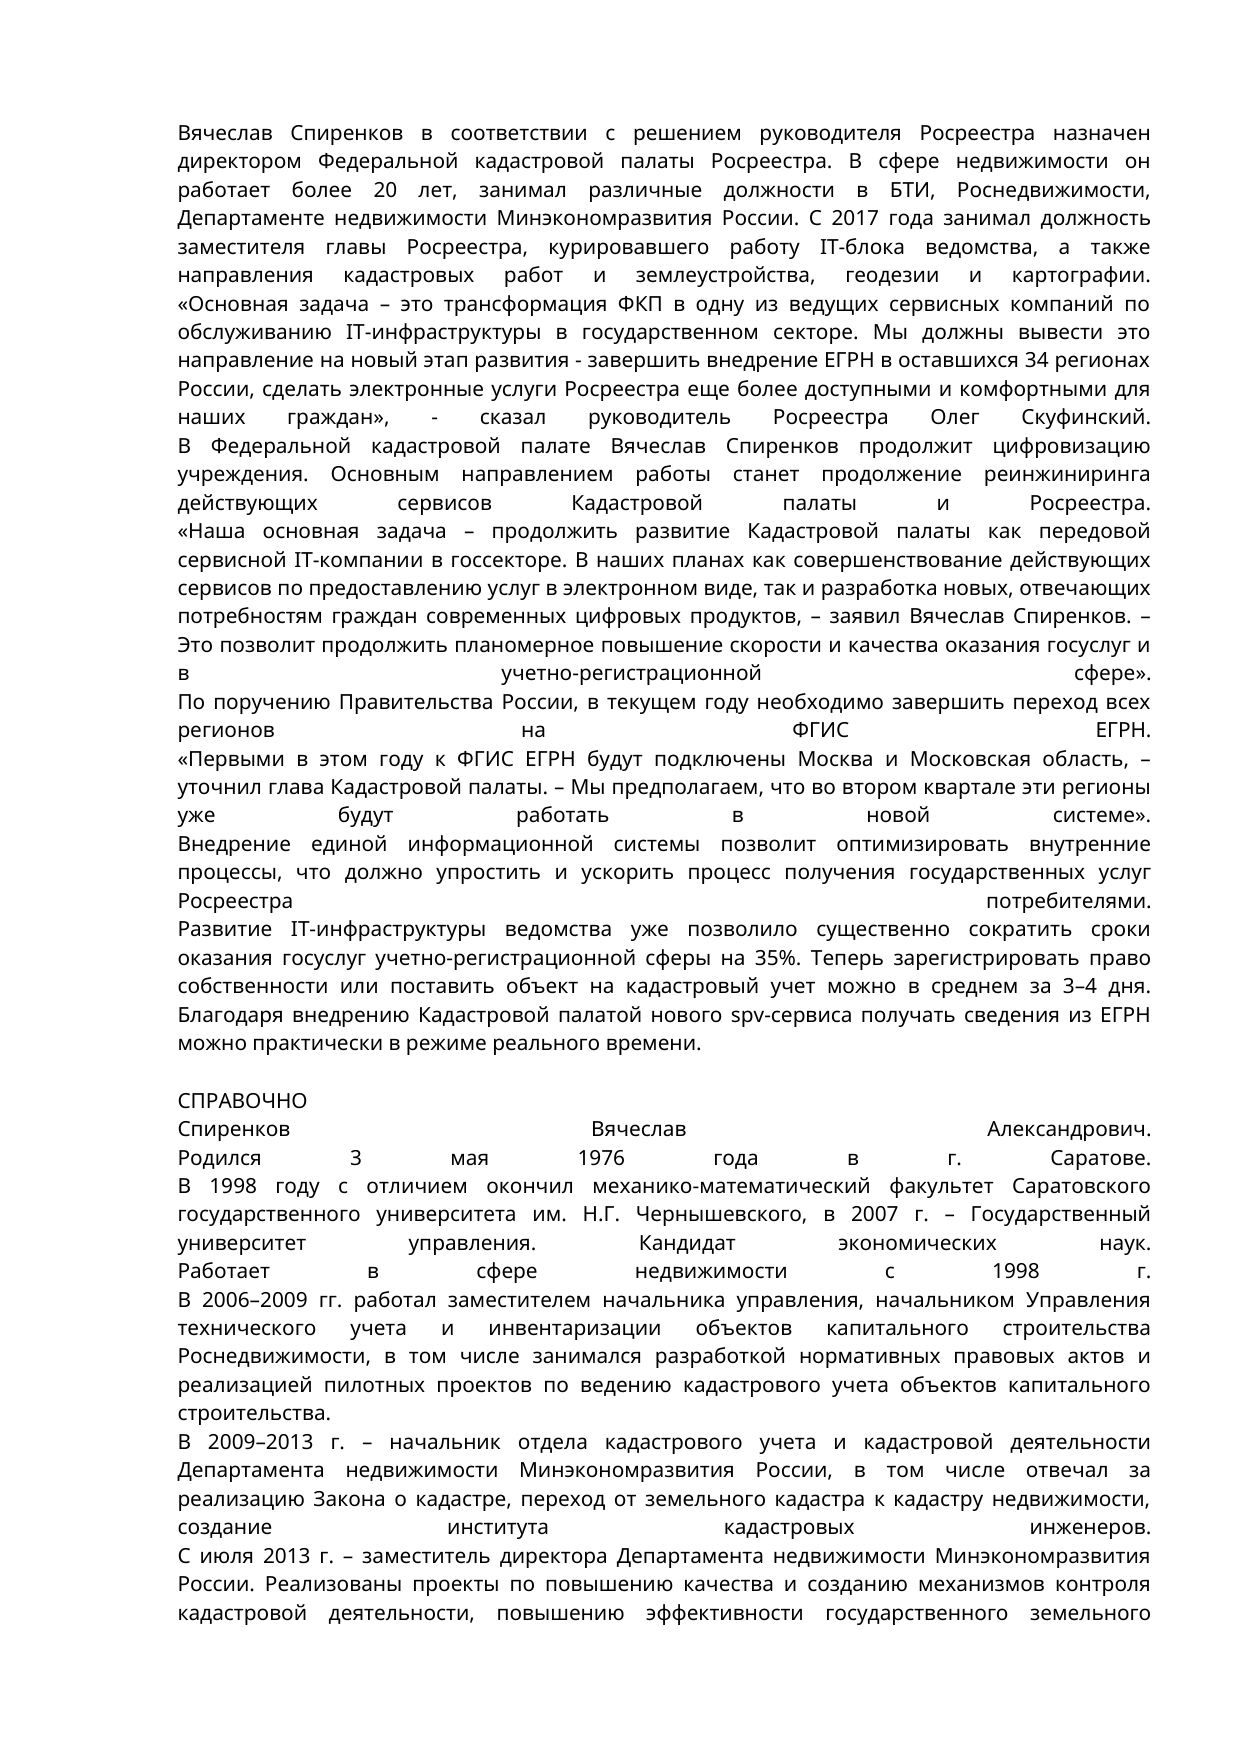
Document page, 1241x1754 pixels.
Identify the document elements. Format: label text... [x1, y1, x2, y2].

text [177, 1086, 1152, 1626]
text Вячеслав Спиренков в соответствии с решением руководителя Росреестра назначен директором Федеральной кадастровой палаты Росреестра. В сфере недвижимости он работает более 20 лет, занимал различные должности в БТИ, Роснедвижимости, Департаменте недвижимости Минэкономразвития России. С 2017 года занимал должность заместителя главы Росреестра, курировавшего работу IT-блока ведомства, а также направления кадастровых работ и землеустройства, геодезии и картографии. «Основная задача – это трансформация ФКП в одну из ведущих сервисных компаний по обслуживанию IT-инфраструктуры в государственном секторе. Мы должны вывести это направление на новый этап развития - завершить внедрение ЕГРН в оставшихся 34 регионах России, сделать электронные услуги Росреестра еще более доступными и комфортными для наших граждан», - сказал руководитель Росреестра Олег Скуфинский. В Федеральной кадастровой палате Вячеслав Спиренков продолжит цифровизацию учреждения. Основным направлением работы станет продолжение реинжиниринга действующих сервисов Кадастровой палаты и Росреестра. «Наша основная задача – продолжить развитие Кадастровой палаты как передовой сервисной IT-компании в госсекторе. В наших планах как совершенствование действующих сервисов по предоставлению услуг в электронном виде, так и разработка новых, отвечающих потребностям граждан современных цифровых продуктов, – заявил Вячеслав Спиренков. – Это позволит продолжить планомерное повышение скорости и качества оказания госуслуг и в учетно-регистрационной сфере». По поручению Правительства России, в текущем году необходимо завершить переход всех регионов на ФГИС ЕГРН. «Первыми в этом году к ФГИС ЕГРН будут подключены Москва и Московская область, – уточнил глава Кадастровой палаты. – Мы предполагаем, что во втором квартале эти регионы уже будут работать в новой системе». Внедрение единой информационной системы позволит оптимизировать внутренние процессы, что должно упростить и ускорить процесс получения государственных услуг Росреестра потребителями. Развитие IT-инфраструктуры ведомства уже позволило существенно сократить сроки оказания госуслуг учетно-регистрационной сферы на 35%. Теперь зарегистрировать право собственности или поставить объект на кадастровый учет можно в среднем за 3–4 дня. Благодаря внедрению Кадастровой палатой нового spv-сервиса получать сведения из ЕГРН можно практически в режиме реального времени. [177, 118, 1152, 1057]
